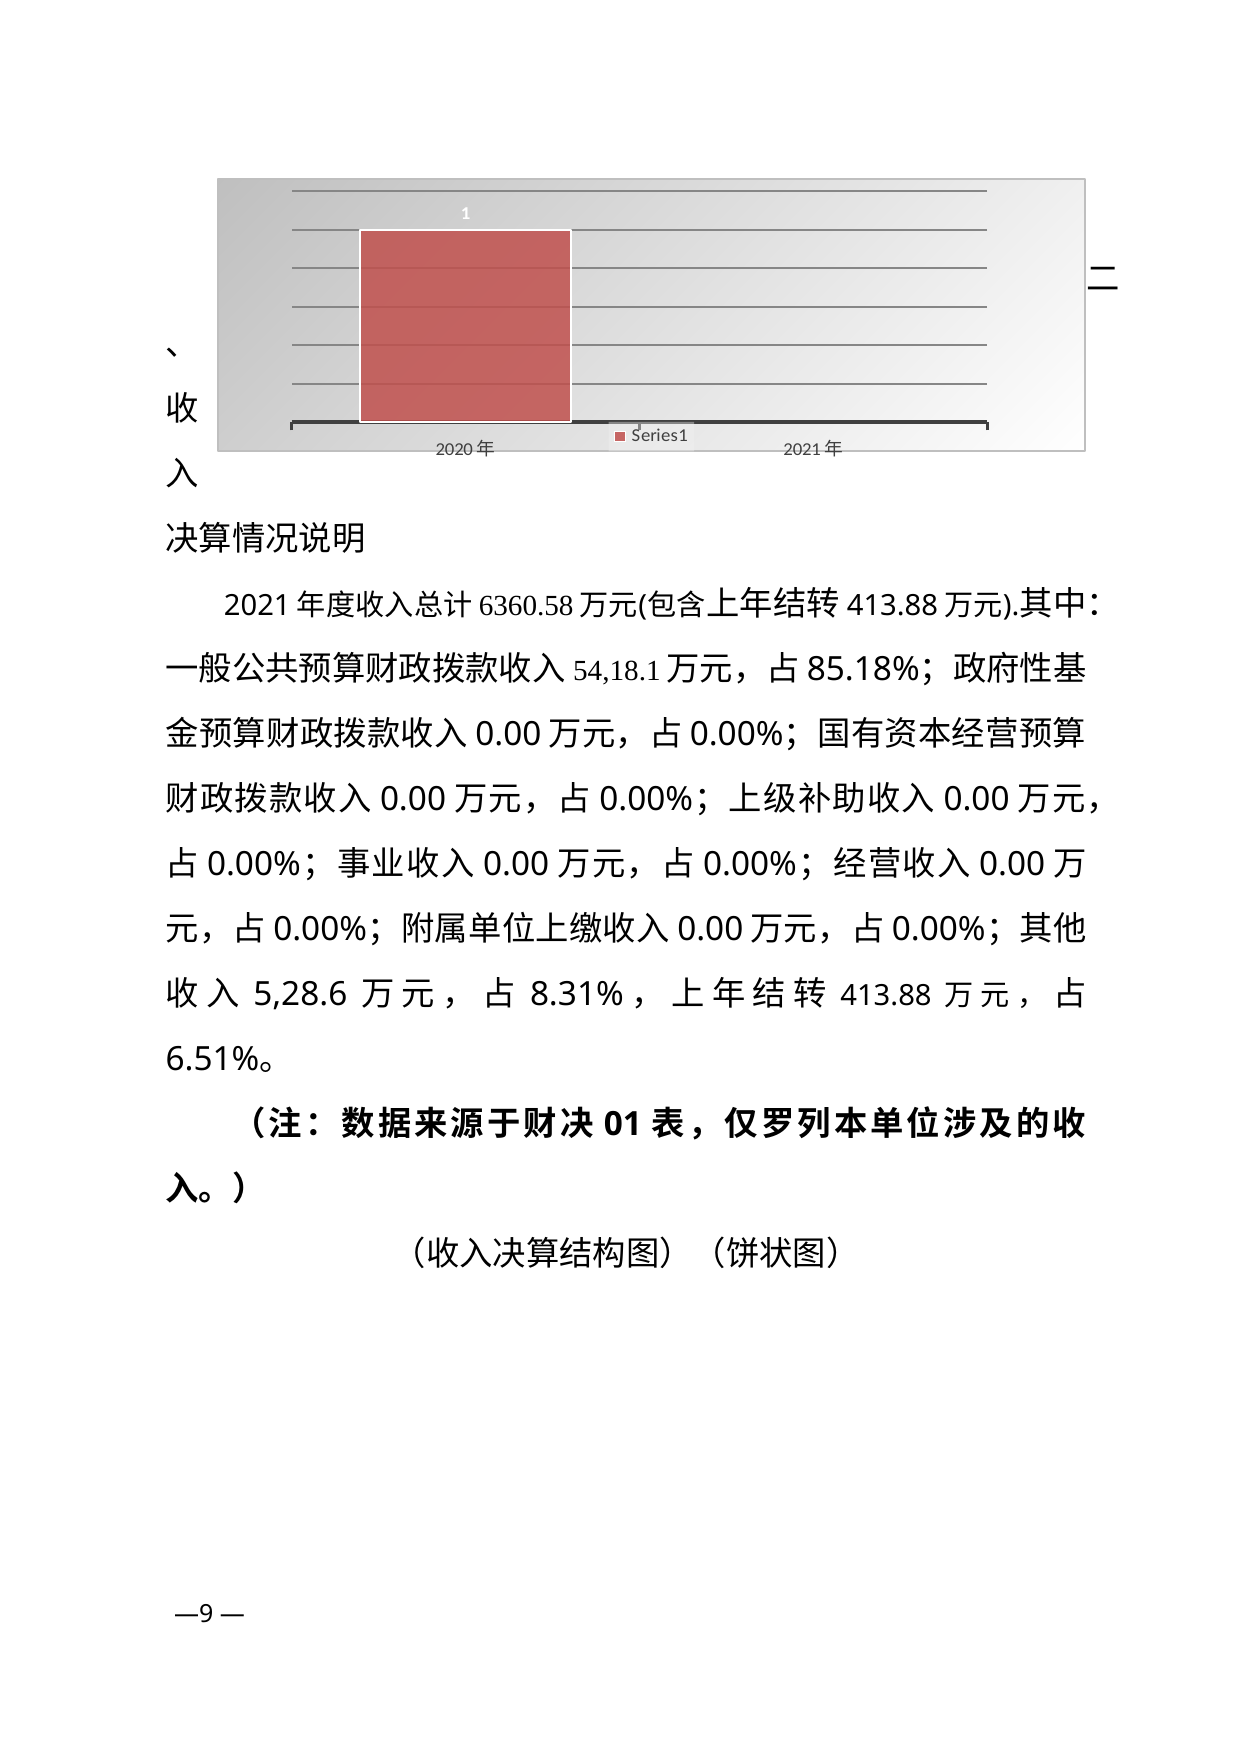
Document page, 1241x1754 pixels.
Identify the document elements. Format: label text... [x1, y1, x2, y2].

text 2021年度收入总计6360.58万元(包含上年结转413.88万元).其中：一般公共预算财政拨款收入54,18.1万元，占85.18%；政府性基金预算财政拨款收入0.00万元，占0.00%；国有资本经营预算财政拨款收入0.00万元，占0.00%；上级补助收入0.00万元，占0.00%；事业收入0.00万元，占0.00%；经营收入0.00万元，占0.00%；附属单位上缴收入0.00万元，占0.00%；其他收入5,28.6万元，占8.31%，上年结转413.88万元，占6.51%。 [165, 568, 1087, 1088]
text （收入决算结构图）（饼状图） [165, 1218, 1087, 1283]
text （注：数据来源于财决01表，仅罗列本单位涉及的收入。） [165, 1088, 1087, 1218]
text 二、收入决算情况说明 [165, 243, 1087, 568]
